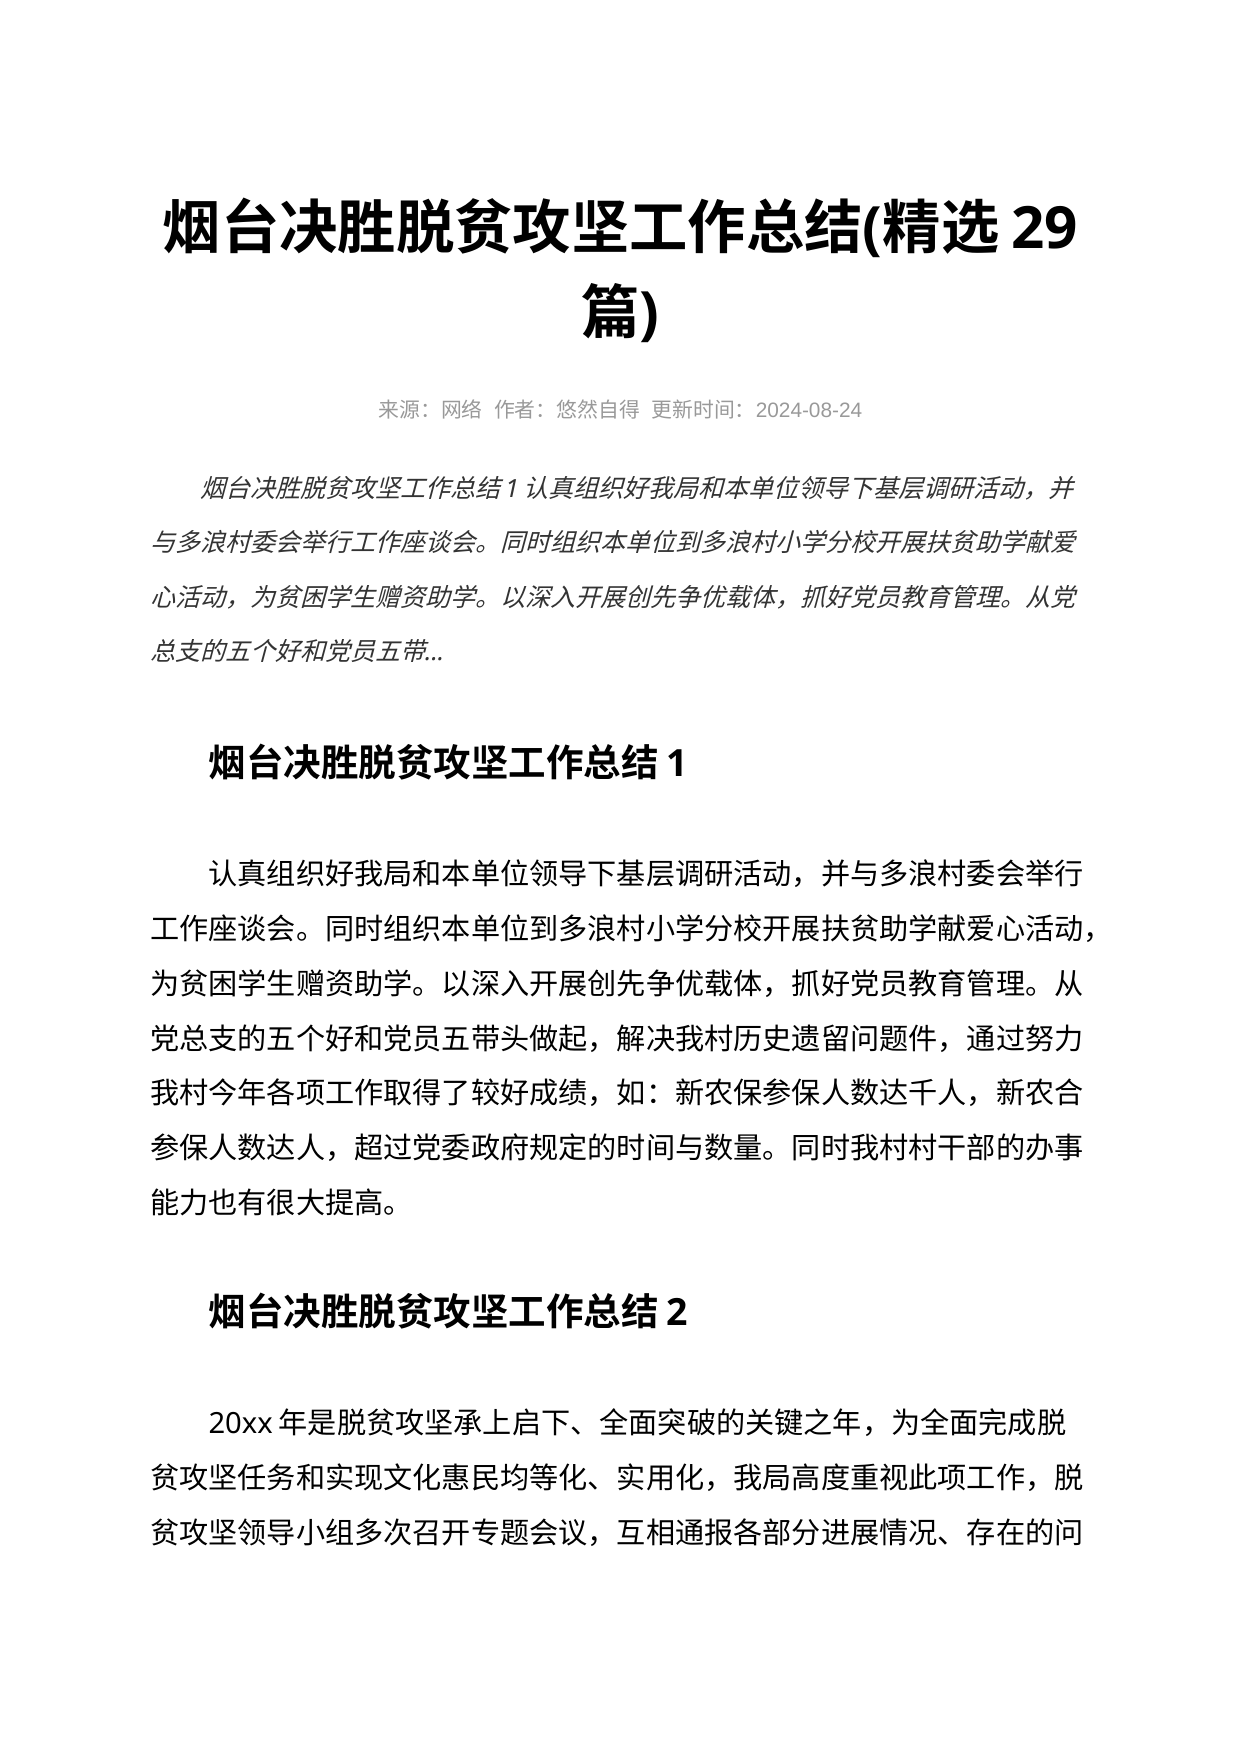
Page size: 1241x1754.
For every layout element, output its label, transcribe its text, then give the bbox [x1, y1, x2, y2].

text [150, 1399, 1090, 1551]
text 烟台决胜脱贫攻坚工作总结2 [150, 1282, 1090, 1336]
subtitle 烟台决胜脱贫攻坚工作总结(精选29篇) [150, 181, 1090, 351]
text 来源：网络 作者：悠然自得 更新时间：2024-08-24 [150, 398, 1090, 422]
text 认真组织好我局和本单位领导下基层调研活动，并与多浪村委会举行工作座谈会。同时组织本单位到多浪村小学分校开展扶贫助学献爱心活动，为贫困学生赠资助学。以深入开展创先争优载体，抓好党员教育管理。从党总支的五个好和党员五带头做起，解决我村历史遗留问题件，通过努力我村今年各项工作取得了较好成绩，如：新农保参保人数达千人，新农合参保人数达人，超过党委政府规定的时间与数量。同时我村村干部的办事能力也有很大提高。 [150, 851, 1090, 1222]
text 烟台决胜脱贫攻坚工作总结1认真组织好我局和本单位领导下基层调研活动，并与多浪村委会举行工作座谈会。同时组织本单位到多浪村小学分校开展扶贫助学献爱心活动，为贫困学生赠资助学。以深入开展创先争优载体，抓好党员教育管理。从党总支的五个好和党员五带... [150, 468, 1090, 668]
text 烟台决胜脱贫攻坚工作总结1 [150, 733, 1090, 787]
